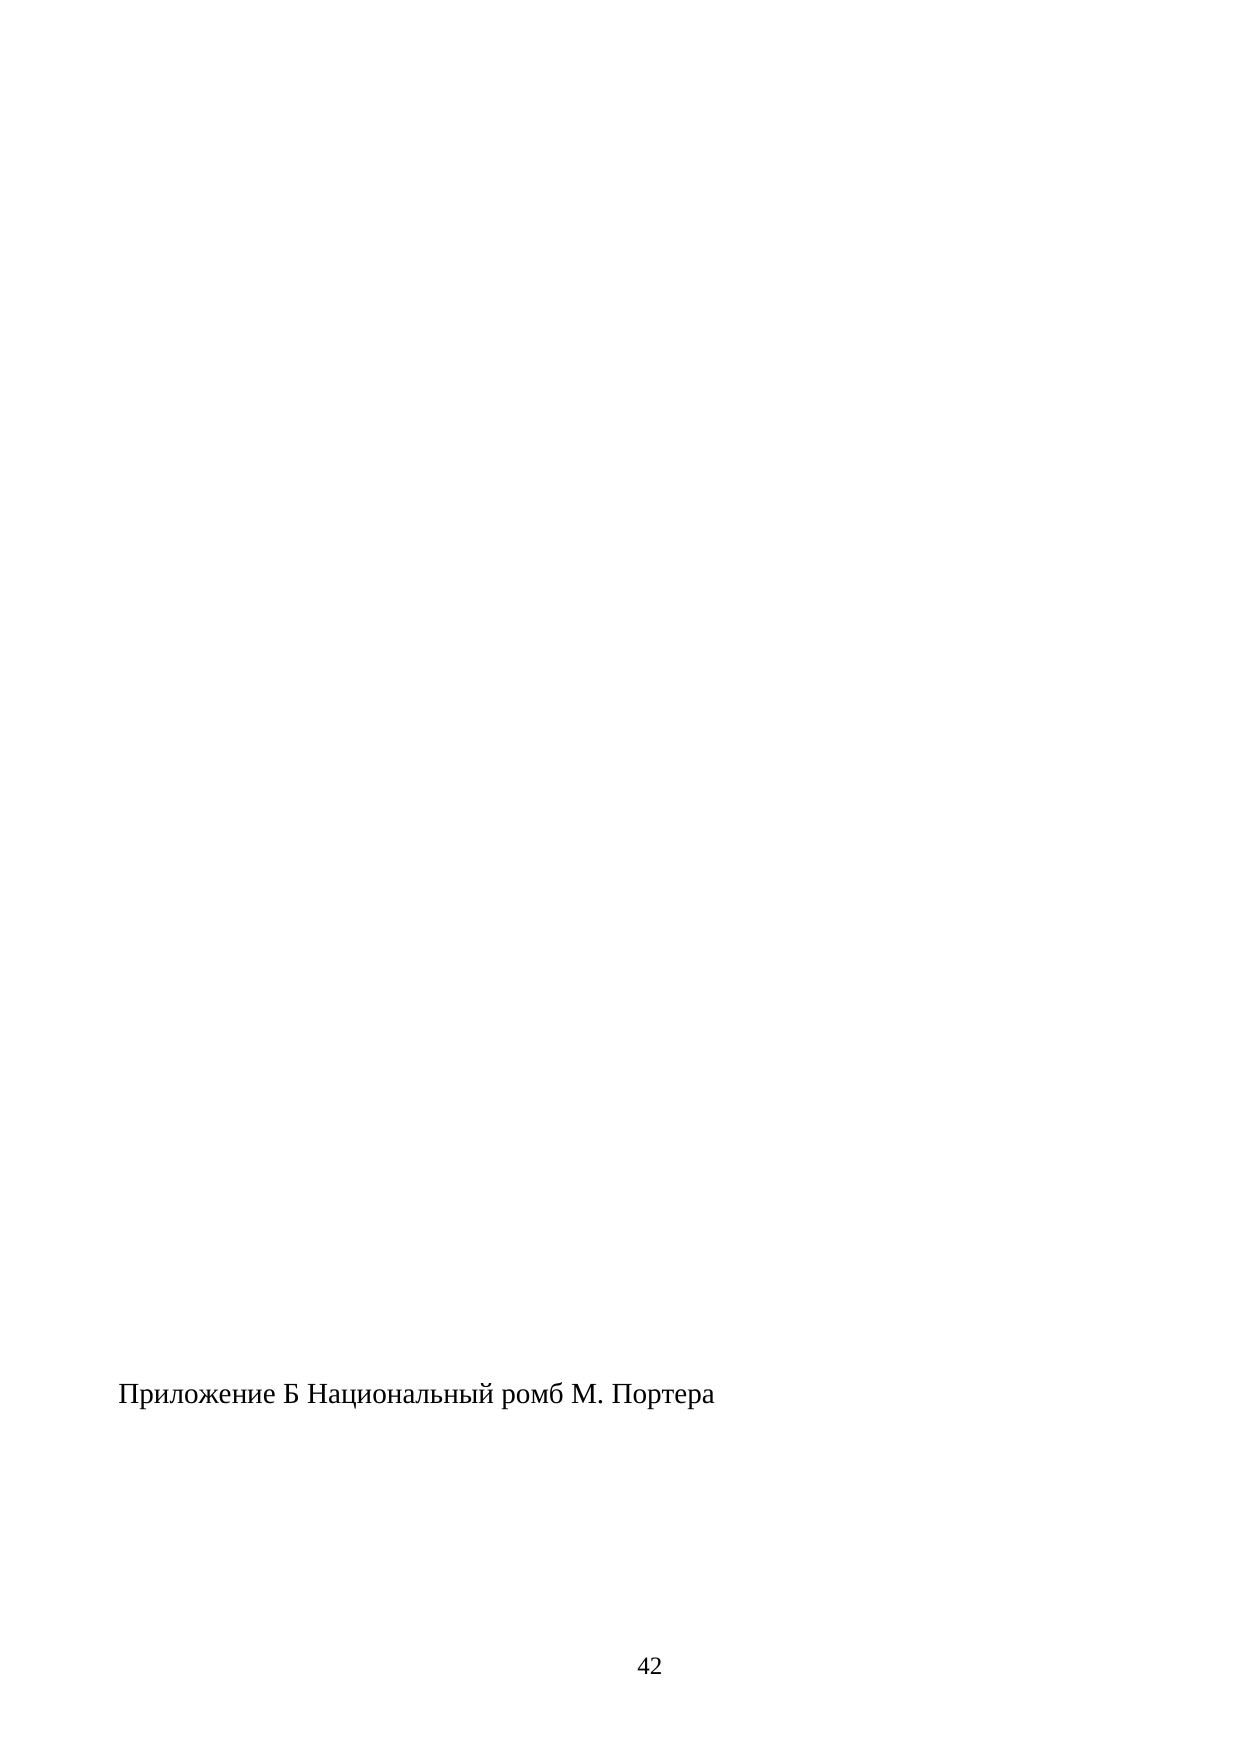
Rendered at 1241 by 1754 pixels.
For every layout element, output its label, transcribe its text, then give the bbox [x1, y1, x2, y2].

text Приложение Б Национальный ромб М. Портера [118, 1376, 1181, 1409]
